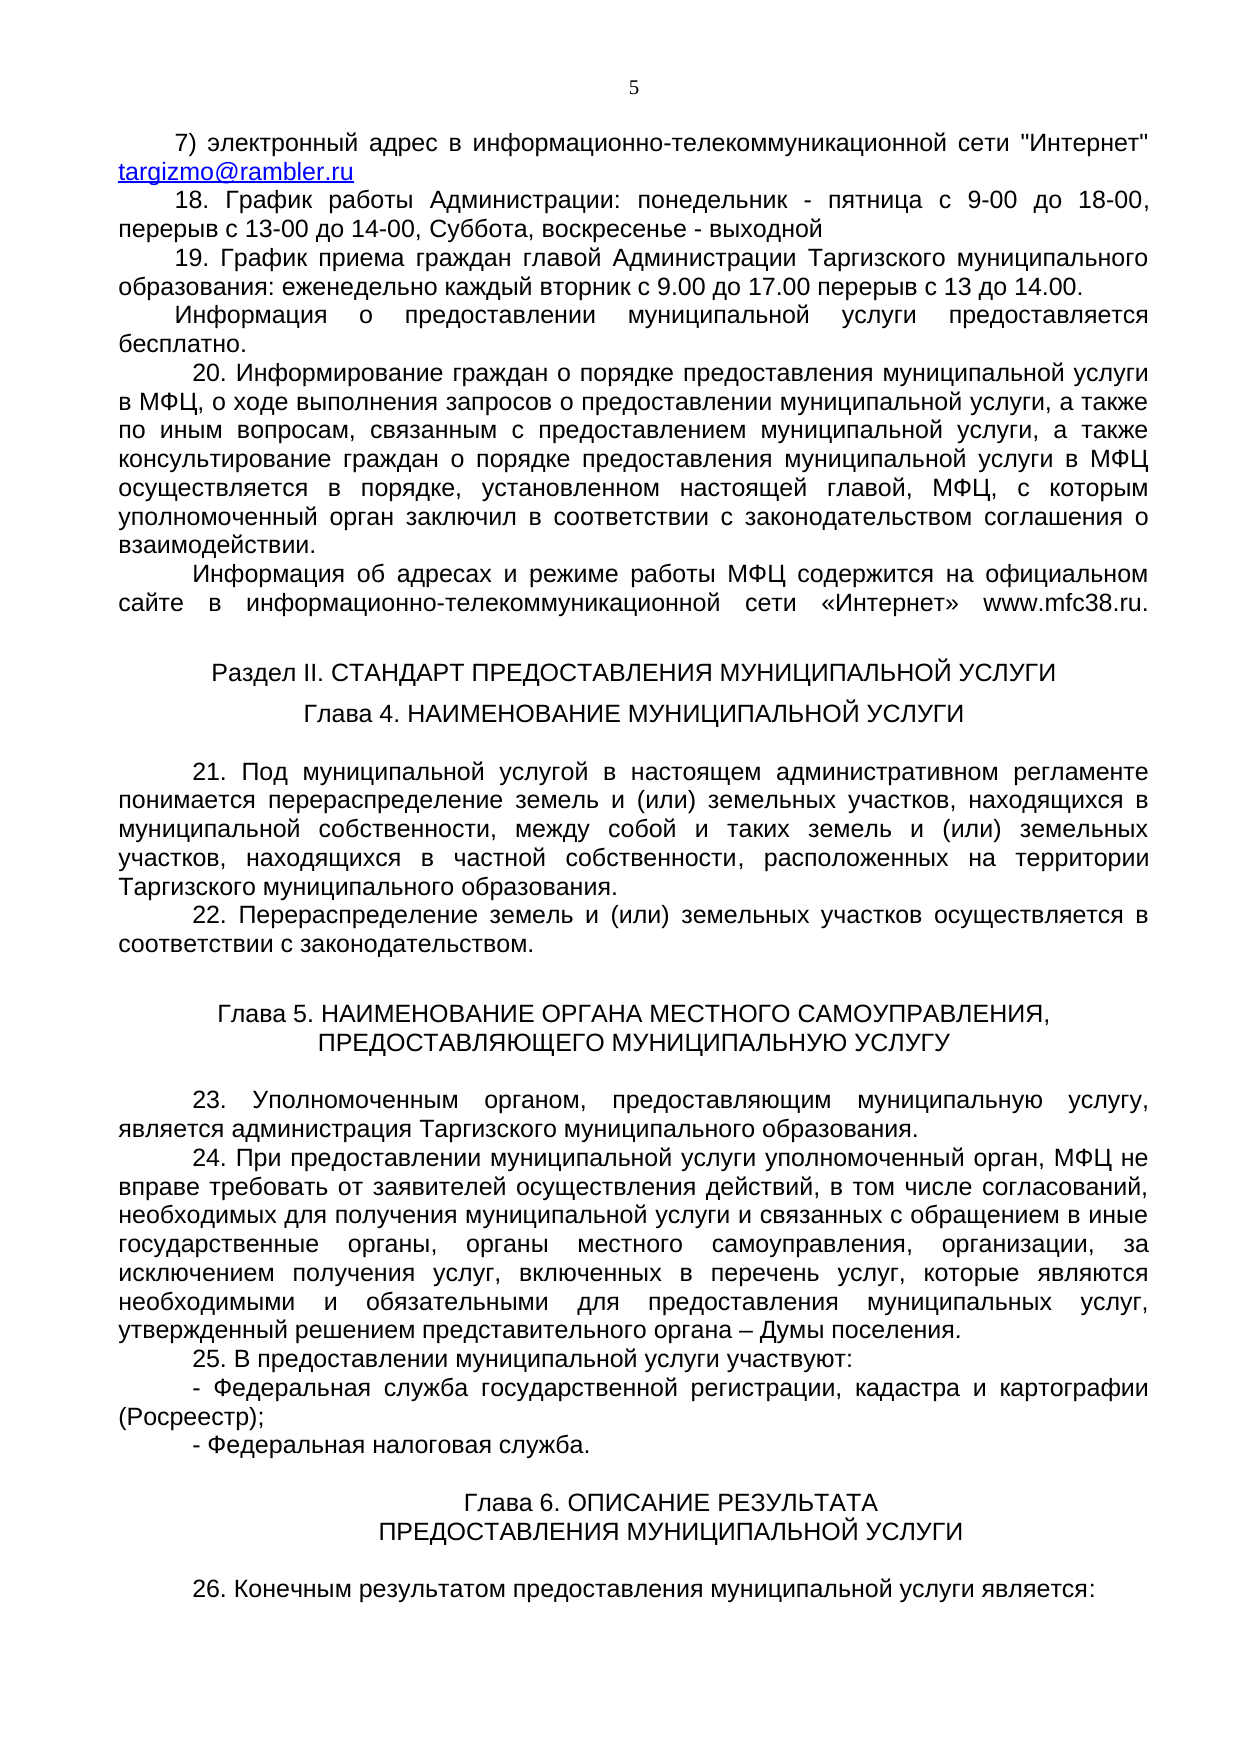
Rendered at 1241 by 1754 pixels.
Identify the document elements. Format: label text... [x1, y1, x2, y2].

text 25. В предоставлении муниципальной услуги участвуют: [118, 1344, 1150, 1373]
text Информация об адресах и режиме работы МФЦ содержится на официальном сайте в информационно-телекоммуникационной сети «Интернет» www.mfc38.ru. [118, 559, 1150, 645]
text 18. График работы Администрации: понедельник - пятница с 9-00 до 18-00, перерыв с 13-00 до 14-00, Суббота, воскресенье - выходной [823, 185, 1150, 243]
text 7) электронный адрес в информационно-телекоммуникационной сети "Интернет" targizmo@rambler.ru [118, 128, 1150, 185]
text Глава 6. ОПИСАНИЕ РЕЗУЛЬТАТА [118, 1488, 1150, 1517]
text Информация о предоставлении муниципальной услуги предоставляется бесплатно. [118, 300, 1150, 358]
text ПРЕДОСТАВЛЯЮЩЕГО МУНИЦИПАЛЬНУЮ УСЛУГУ [118, 1028, 1150, 1057]
text 21. Под муниципальной услугой в настоящем административном регламенте понимается перераспределение земель и (или) земельных участков, находящихся в муниципальной собственности, между собой и таких земель и (или) земельных участков, находящихся в частной собственности, расположенных на территории Таргизского муниципального образования. [118, 757, 1150, 900]
text 26. Конечным результатом предоставления муниципальной услуги является: [118, 1574, 1150, 1603]
text ПРЕДОСТАВЛЕНИЯ МУНИЦИПАЛЬНОЙ УСЛУГИ [118, 1517, 1150, 1545]
text - Федеральная налоговая служба. [118, 1430, 1150, 1459]
text 20. Информирование граждан о порядке предоставления муниципальной услуги в МФЦ, о ходе выполнения запросов о предоставлении муниципальной услуги, а также по иным вопросам, связанным с предоставлением муниципальной услуги, а также консультирование граждан о порядке предоставления муниципальной услуги в МФЦ осуществляется в порядке, установленном настоящей главой, МФЦ, с которым уполномоченный орган заключил в соответствии с законодательством соглашения о взаимодействии. [118, 358, 1150, 559]
text 18. График работы Администрации: понедельник - пятница с 9-00 до 18-00, перерыв с 13-00 до 14-00, Суббота, воскресенье - выходной [118, 185, 638, 243]
text - Федеральная служба государственной регистрации, кадастра и картографии (Росреестр); [118, 1373, 1150, 1430]
text 24. При предоставлении муниципальной услуги уполномоченный орган, МФЦ не вправе требовать от заявителей осуществления действий, в том числе согласований, необходимых для получения муниципальной услуги и связанных с обращением в иные государственные органы, органы местного самоуправления, организации, за исключением получения услуг, включенных в перечень услуг, которые являются необходимыми и обязательными для предоставления муниципальных услуг, утвержденный решением представительного органа – Думы поселения. [118, 1143, 1150, 1344]
text Глава 5. НАИМЕНОВАНИЕ ОРГАНА МЕСТНОГО САМОУПРАВЛЕНИЯ, [118, 999, 1150, 1028]
text 23. Уполномоченным органом, предоставляющим муниципальную услугу, является администрация Таргизского муниципального образования. [118, 1085, 1150, 1143]
text 22. Перераспределение земель и (или) земельных участков осуществляется в соответствии с законодательством. [118, 900, 1150, 958]
text 19. График приема граждан главой Администрации Таргизского муниципального образования: еженедельно каждый вторник с 9.00 до 17.00 перерыв с 13 до 14.00. [118, 243, 1150, 300]
text Раздел II. СТАНДАРТ ПРЕДОСТАВЛЕНИЯ МУНИЦИПАЛЬНОЙ УСЛУГИ [118, 658, 1150, 687]
text Глава 4. НАИМЕНОВАНИЕ МУНИЦИПАЛЬНОЙ УСЛУГИ [118, 699, 1150, 728]
